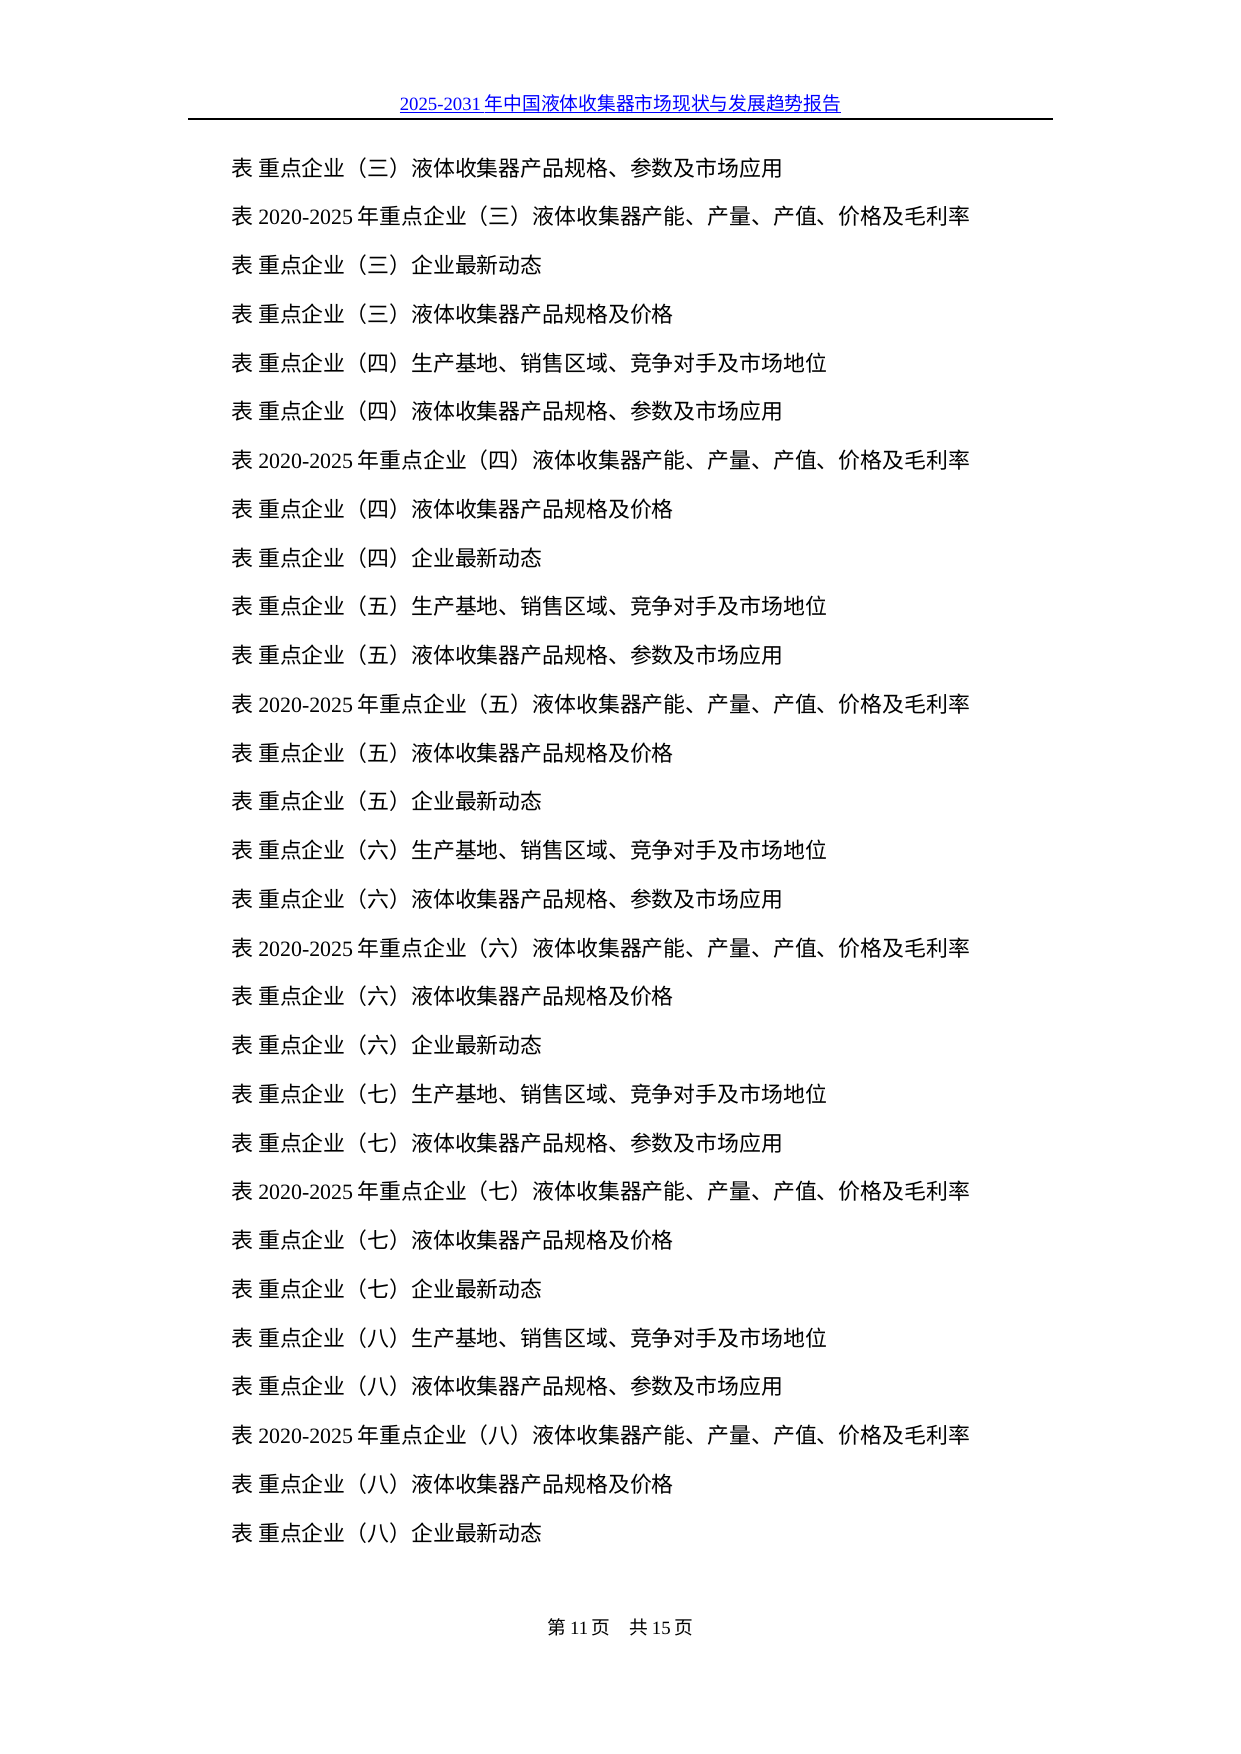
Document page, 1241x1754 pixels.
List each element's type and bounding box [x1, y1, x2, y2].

text [187, 150, 1053, 1548]
